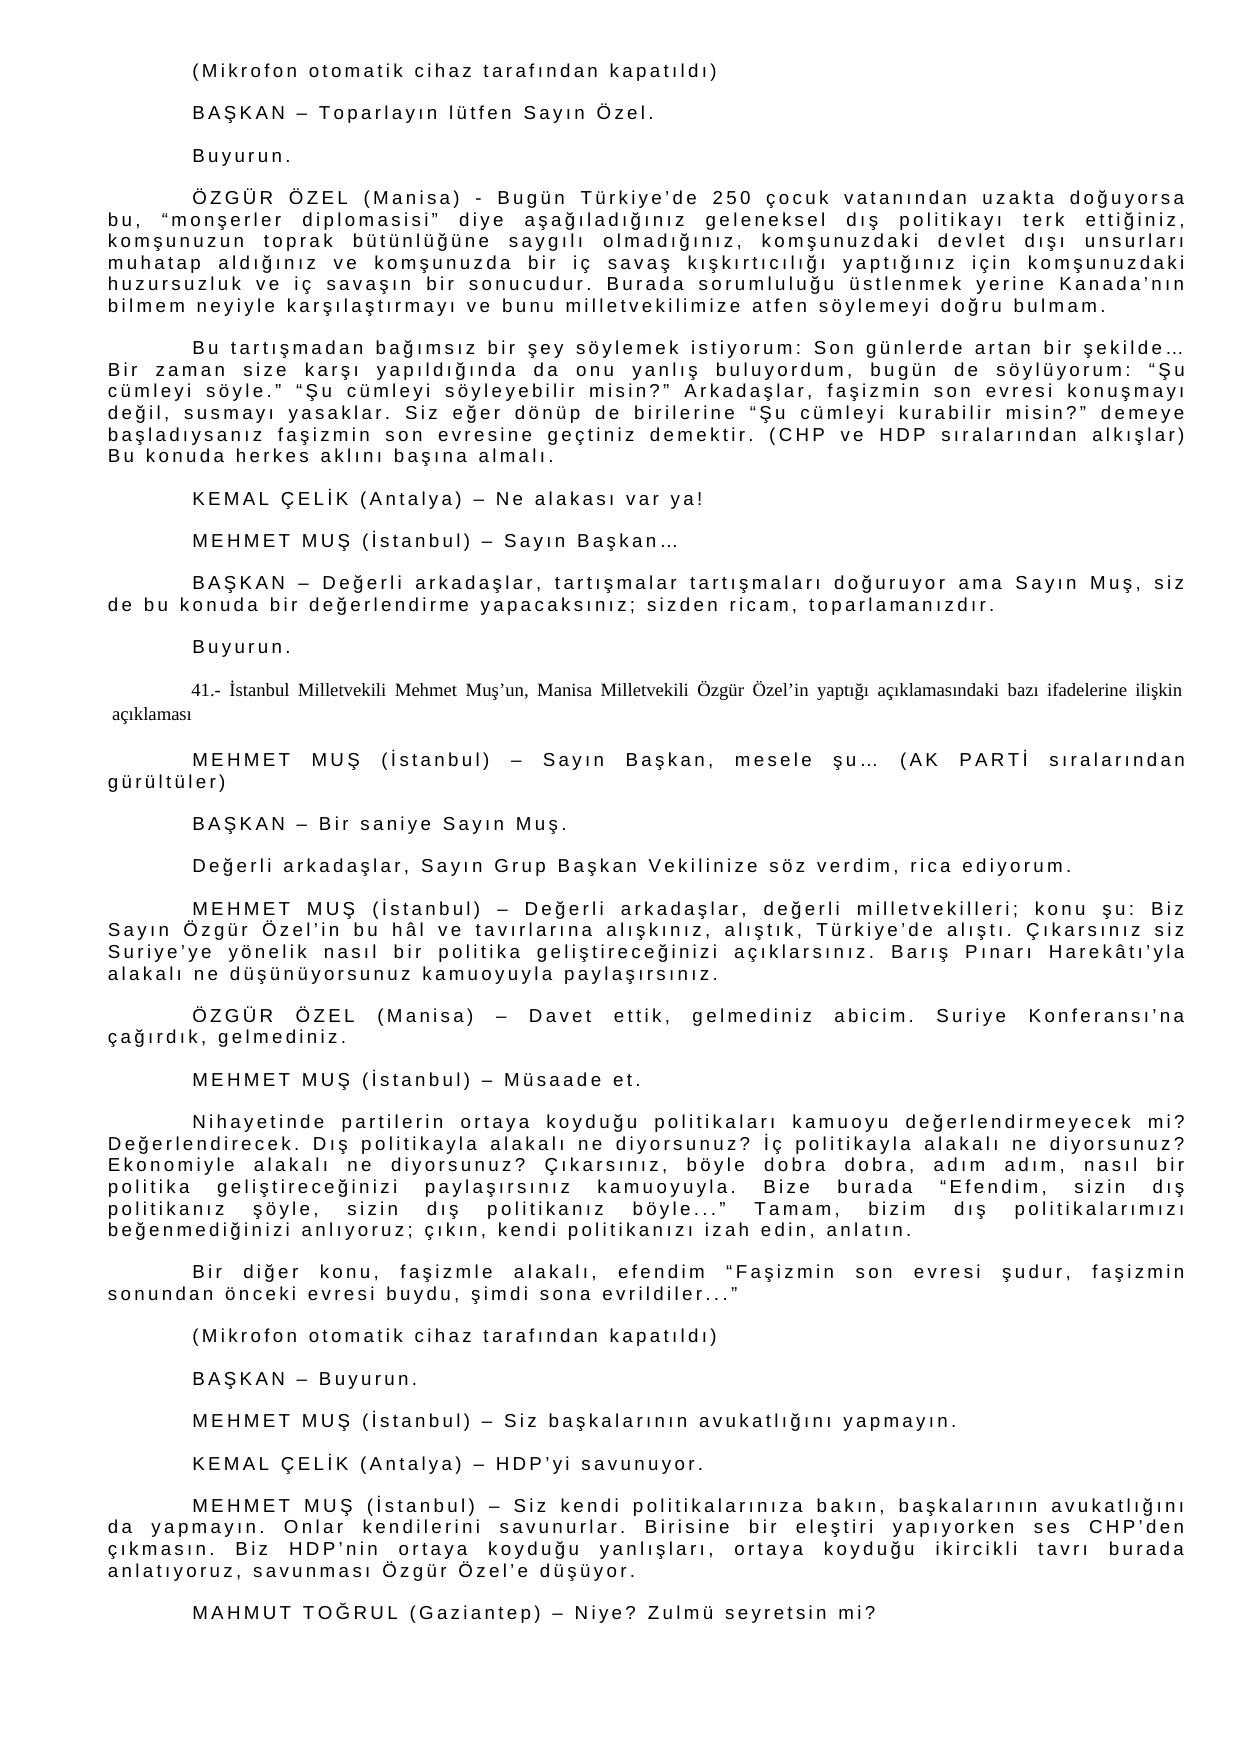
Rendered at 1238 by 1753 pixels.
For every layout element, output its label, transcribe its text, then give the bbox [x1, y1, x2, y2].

text MEHMET MUŞ (İstanbul) – Değerli arkadaşlar, değerli milletvekilleri; konu şu: Biz Sayın Özgür Özel’in bu hâl ve tavırlarına alışkınız, alıştık, Türkiye’de alıştı. Çıkarsınız siz Suriye’ye yönelik nasıl bir politika geliştireceğinizi açıklarsınız. Barış Pınarı Harekâtı’yla alakalı ne düşünüyorsunuz kamuoyuyla paylaşırsınız. [108, 898, 1186, 984]
text (Mikrofon otomatik cihaz tarafından kapatıldı) [108, 60, 1186, 81]
text Bir diğer konu, faşizmle alakalı, efendim “Faşizmin son evresi şudur, faşizmin sonundan önceki evresi buydu, şimdi sona evrildiler...” [108, 1261, 1186, 1304]
text (Mikrofon otomatik cihaz tarafından kapatıldı) [108, 1325, 1186, 1347]
text 41.- İstanbul Milletvekili Mehmet Muş’un, Manisa Milletvekili Özgür Özel’in yaptığı açıklamasındaki bazı ifadelerine ilişkin açıklaması [112, 678, 1184, 725]
text BAŞKAN – Toparlayın lütfen Sayın Özel. [108, 102, 1186, 124]
text KEMAL ÇELİK (Antalya) – Ne alakası var ya! [108, 487, 1186, 509]
text BAŞKAN – Bir saniye Sayın Muş. [108, 813, 1186, 834]
text Buyurun. [108, 144, 1186, 166]
text ÖZGÜR ÖZEL (Manisa) – Davet ettik, gelmediniz abicim. Suriye Konferansı’na çağırdık, gelmediniz. [108, 1005, 1186, 1048]
text ÖZGÜR ÖZEL (Manisa) - Bugün Türkiye’de 250 çocuk vatanından uzakta doğuyorsa bu, “monşerler diplomasisi” diye aşağıladığınız geleneksel dış politikayı terk ettiğiniz, komşunuzun toprak bütünlüğüne saygılı olmadığınız, komşunuzdaki devlet dışı unsurları muhatap aldığınız ve komşunuzda bir iç savaş kışkırtıcılığı yaptığınız için komşunuzdaki huzursuzluk ve iç savaşın bir sonucudur. Burada sorumluluğu üstlenmek yerine Kanada’nın bilmem neyiyle karşılaştırmayı ve bunu milletvekilimize atfen söylemeyi doğru bulmam. [108, 187, 1186, 316]
text BAŞKAN – Buyurun. [108, 1368, 1186, 1389]
text Değerli arkadaşlar, Sayın Grup Başkan Vekilinize söz verdim, rica ediyorum. [108, 855, 1186, 877]
text MEHMET MUŞ (İstanbul) – Müsaade et. [108, 1069, 1186, 1090]
text MEHMET MUŞ (İstanbul) – Sayın Başkan… [108, 530, 1186, 551]
text Bu tartışmadan bağımsız bir şey söylemek istiyorum: Son günlerde artan bir şekilde… Bir zaman size karşı yapıldığında da onu yanlış buluyordum, bugün de söylüyorum: “Şu cümleyi söyle.” “Şu cümleyi söyleyebilir misin?” Arkadaşlar, faşizmin son evresi konuşmayı değil, susmayı yasaklar. Siz eğer dönüp de birilerine “Şu cümleyi kurabilir misin?” demeye başladıysanız faşizmin son evresine geçtiniz demektir. (CHP ve HDP sıralarından alkışlar) Bu konuda herkes aklını başına almalı. [108, 337, 1186, 466]
text KEMAL ÇELİK (Antalya) – HDP’yi savunuyor. [108, 1452, 1186, 1474]
text MEHMET MUŞ (İstanbul) – Siz kendi politikalarınıza bakın, başkalarının avukatlığını da yapmayın. Onlar kendilerini savunurlar. Birisine bir eleştiri yapıyorken ses CHP’den çıkmasın. Biz HDP’nin ortaya koyduğu yanlışları, ortaya koyduğu ikircikli tavrı burada anlatıyoruz, savunması Özgür Özel’e düşüyor. [108, 1495, 1186, 1581]
text MAHMUT TOĞRUL (Gaziantep) – Niye? Zulmü seyretsin mi? [108, 1602, 1186, 1623]
text Buyurun. [108, 636, 1186, 658]
text MEHMET MUŞ (İstanbul) – Sayın Başkan, mesele şu… (AK PARTİ sıralarından gürültüler) [108, 749, 1186, 792]
text Nihayetinde partilerin ortaya koyduğu politikaları kamuoyu değerlendirmeyecek mi? Değerlendirecek. Dış politikayla alakalı ne diyorsunuz? İç politikayla alakalı ne diyorsunuz? Ekonomiyle alakalı ne diyorsunuz? Çıkarsınız, böyle dobra dobra, adım adım, nasıl bir politika geliştireceğinizi paylaşırsınız kamuoyuyla. Bize burada “Efendim, sizin dış politikanız şöyle, sizin dış politikanız böyle...” Tamam, bizim dış politikalarımızı beğenmediğinizi anlıyoruz; çıkın, kendi politikanızı izah edin, anlatın. [108, 1111, 1186, 1240]
text MEHMET MUŞ (İstanbul) – Siz başkalarının avukatlığını yapmayın. [108, 1410, 1186, 1432]
text BAŞKAN – Değerli arkadaşlar, tartışmalar tartışmaları doğuruyor ama Sayın Muş, siz de bu konuda bir değerlendirme yapacaksınız; sizden ricam, toparlamanızdır. [108, 572, 1186, 615]
